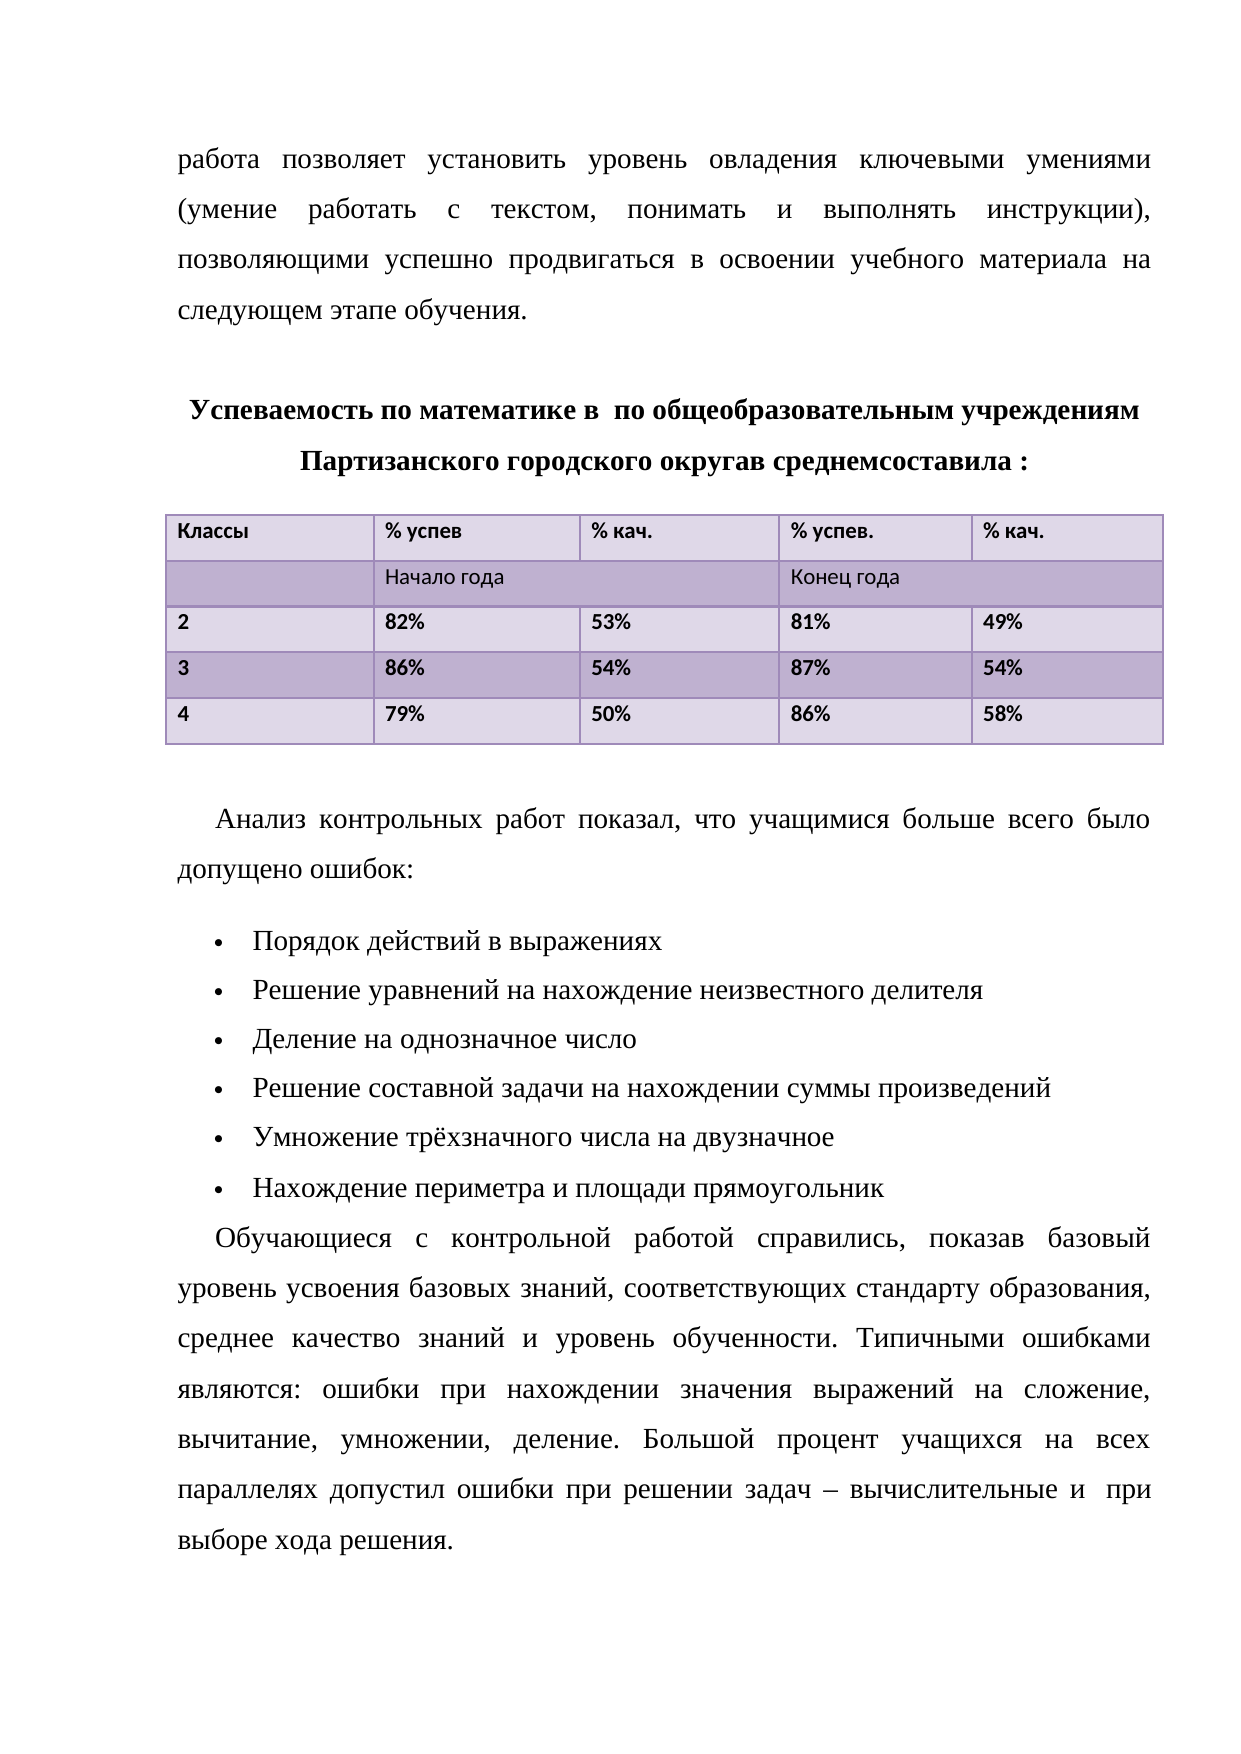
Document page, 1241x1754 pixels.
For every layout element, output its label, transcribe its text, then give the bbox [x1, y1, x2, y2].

table_cell 49% [973, 608, 1162, 651]
table_cell 4 [167, 699, 373, 743]
table_cell 3 [167, 653, 373, 697]
table_cell 54% [973, 653, 1162, 697]
list Порядок действий в выражениях [215, 923, 1152, 956]
list Нахождение периметра и площади прямоугольник [215, 1170, 1152, 1203]
list Решение составной задачи на нахождении суммы произведений [215, 1070, 1152, 1104]
table_header % кач. [581, 516, 778, 560]
text Обучающиеся с контрольной работой справились, показав базовый уровень усвоения базовых знаний, соответствующих стандарту образования, среднее качество знаний и уровень обученности. Типичными ошибками являются: ошибки при нахождении значения выражений на сложение, вычитание, умножении, деление. Большой процент учащихся на всех параллелях допустил ошибки при решении задач – вычислительные и при выборе хода решения. [177, 1220, 1152, 1555]
table_cell 87% [780, 653, 971, 697]
table_header % успев [375, 516, 579, 560]
table_cell 79% [375, 699, 579, 743]
text Успеваемость по математике в по общеобразовательным учреждениям Партизанского городского округав среднемсоставила : [177, 392, 1152, 476]
table_header Классы [167, 516, 373, 560]
table_header % успев. [780, 516, 971, 560]
table_cell 58% [973, 699, 1162, 743]
table_cell [167, 562, 373, 605]
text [177, 141, 1152, 325]
table_cell 50% [581, 699, 778, 743]
list Деление на однозначное число [215, 1021, 1152, 1054]
list Умножение трёхзначного числа на двузначное [215, 1119, 1152, 1153]
table_cell 86% [375, 653, 579, 697]
table_header % кач. [973, 516, 1162, 560]
table_cell 82% [375, 608, 579, 651]
table_cell 53% [581, 608, 778, 651]
list Решение уравнений на нахождение неизвестного делителя [215, 972, 1152, 1005]
table_cell 2 [167, 608, 373, 651]
table_cell 86% [780, 699, 971, 743]
table_cell Конец года [780, 562, 1162, 605]
text Анализ контрольных работ показал, что учащимися больше всего было допущено ошибок: [177, 801, 1152, 885]
table_cell 54% [581, 653, 778, 697]
table_cell Начало года [375, 562, 778, 605]
table_cell 81% [780, 608, 971, 651]
